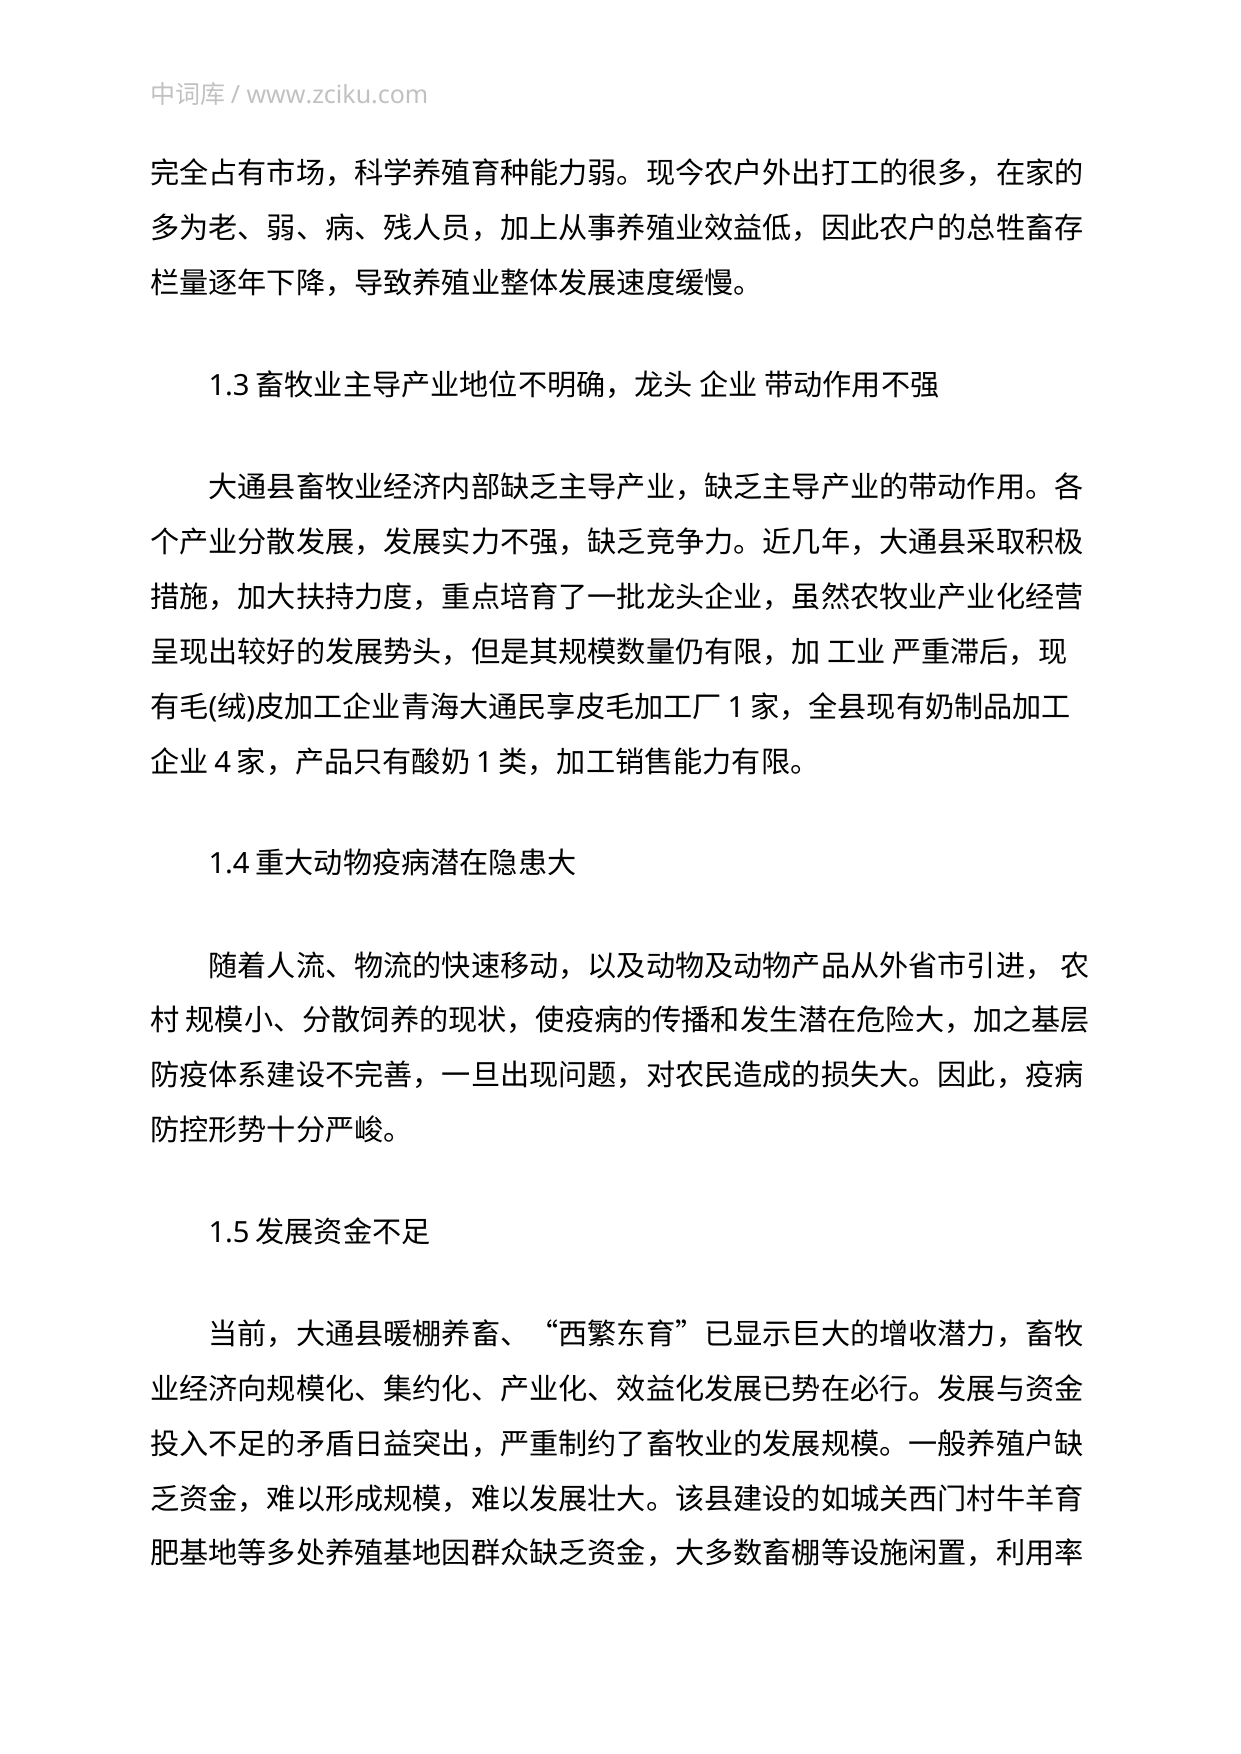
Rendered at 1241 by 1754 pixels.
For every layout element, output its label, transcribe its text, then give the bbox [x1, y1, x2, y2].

text 大通县畜牧业经济内部缺乏主导产业，缺乏主导产业的带动作用。各个产业分散发展，发展实力不强，缺乏竞争力。近几年，大通县采取积极措施，加大扶持力度，重点培育了一批龙头企业，虽然农牧业产业化经营呈现出较好的发展势头，但是其规模数量仍有限，加 工业 严重滞后，现有毛(绒)皮加工企业青海大通民享皮毛加工厂1家，全县现有奶制品加工企业4家，产品只有酸奶1类，加工销售能力有限。 [150, 463, 1090, 781]
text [150, 1311, 1090, 1572]
text 随着人流、物流的快速移动，以及动物及动物产品从外省市引进， 农村 规模小、分散饲养的现状，使疫病的传播和发生潜在危险大，加之基层防疫体系建设不完善，一旦出现问题，对农民造成的损失大。因此，疫病防控形势十分严峻。 [150, 942, 1090, 1149]
text 1.3畜牧业主导产业地位不明确，龙头 企业 带动作用不强 [150, 362, 1090, 404]
text 1.4重大动物疫病潜在隐患大 [150, 840, 1090, 882]
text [150, 150, 1090, 302]
text 1.5发展资金不足 [150, 1208, 1090, 1251]
